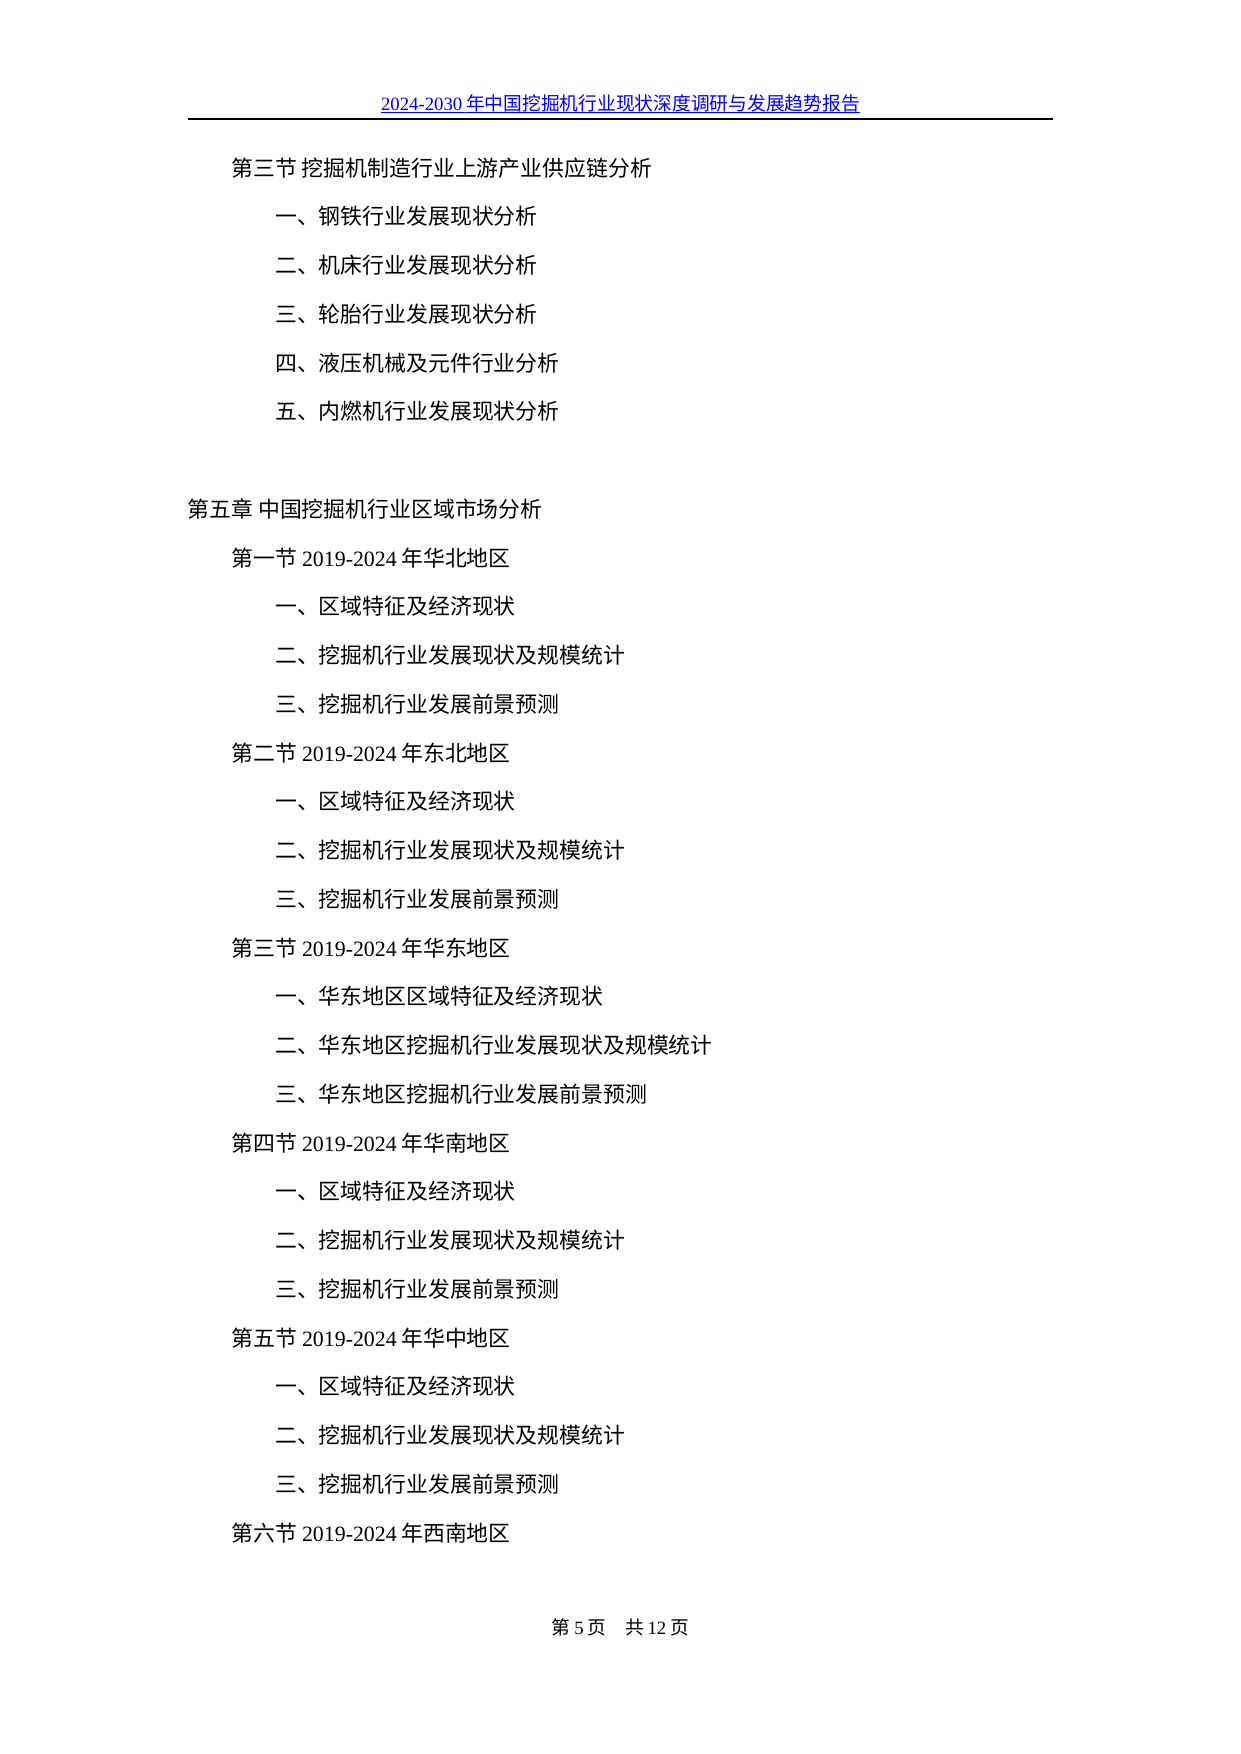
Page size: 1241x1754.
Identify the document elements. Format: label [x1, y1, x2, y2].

text [187, 150, 1053, 1548]
